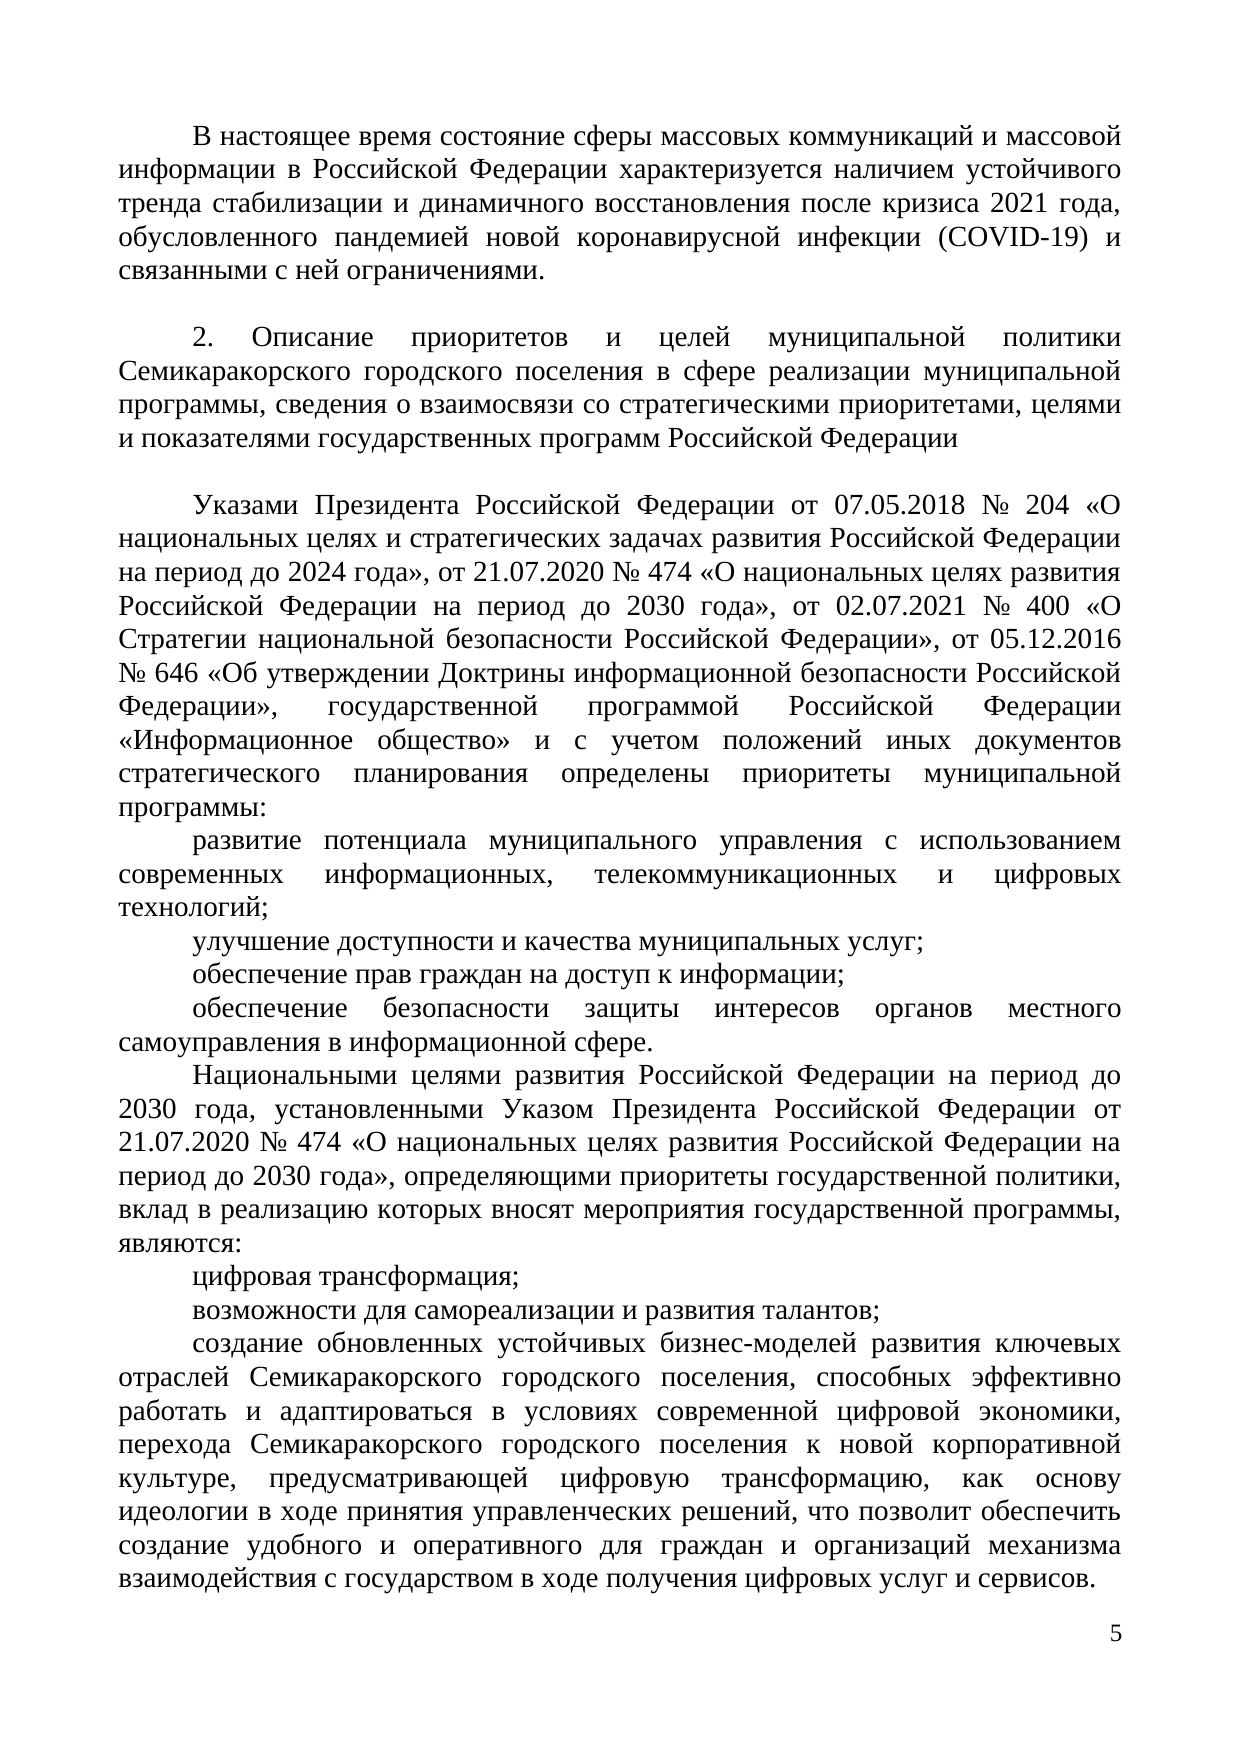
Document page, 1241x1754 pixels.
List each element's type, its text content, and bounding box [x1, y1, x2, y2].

text В настоящее время состояние сферы массовых коммуникаций и массовой информации в Российской Федерации характеризуется наличием устойчивого тренда стабилизации и динамичного восстановления после кризиса 2021 года, обусловленного пандемией новой коронавирусной инфекции (COVID-19) и связанными с ней ограничениями. [118, 118, 1122, 286]
text улучшение доступности и качества муниципальных услуг; [118, 923, 1122, 957]
text Национальными целями развития Российской Федерации на период до 2030 года, установленными Указом Президента Российской Федерации от 21.07.2020 № 474 «О национальных целях развития Российской Федерации на период до 2030 года», определяющими приоритеты государственной политики, вклад в реализацию которых вносят мероприятия государственной программы, являются: [118, 1057, 1122, 1258]
text обеспечение безопасности защиты интересов органов местного самоуправления в информационной сфере. [118, 990, 1122, 1057]
text развитие потенциала муниципального управления с использованием современных информационных, телекоммуникационных и цифровых технологий; [118, 822, 1122, 923]
text обеспечение прав граждан на доступ к информации; [118, 957, 1122, 990]
text Указами Президента Российской Федерации от 07.05.2018 № 204 «О национальных целях и стратегических задачах развития Российской Федерации на период до 2024 года», от 21.07.2020 № 474 «О национальных целях развития Российской Федерации на период до 2030 года», от 02.07.2021 № 400 «О Стратегии национальной безопасности Российской Федерации», от 05.12.2016 № 646 «Об утверждении Доктрины информационной безопасности Российской Федерации», государственной программой Российской Федерации «Информационное общество» и с учетом положений иных документов стратегического планирования определены приоритеты муниципальной программы: [118, 487, 1122, 822]
text возможности для самореализации и развития талантов; [118, 1292, 1122, 1326]
text создание обновленных устойчивых бизнес-моделей развития ключевых отраслей Семикаракорского городского поселения, способных эффективно работать и адаптироваться в условиях современной цифровой экономики, перехода Семикаракорского городского поселения к новой корпоративной культуре, предусматривающей цифровую трансформацию, как основу идеологии в ходе принятия управленческих решений, что позволит обеспечить создание удобного и оперативного для граждан и организаций механизма взаимодействия с государством в ходе получения цифровых услуг и сервисов. [118, 1326, 1122, 1594]
text 2. Описание приоритетов и целей муниципальной политики Семикаракорского городского поселения в сфере реализации муниципальной программы, сведения о взаимосвязи со стратегическими приоритетами, целями и показателями государственных программ Российской Федерации [118, 319, 1122, 453]
text цифровая трансформация; [118, 1258, 1122, 1292]
